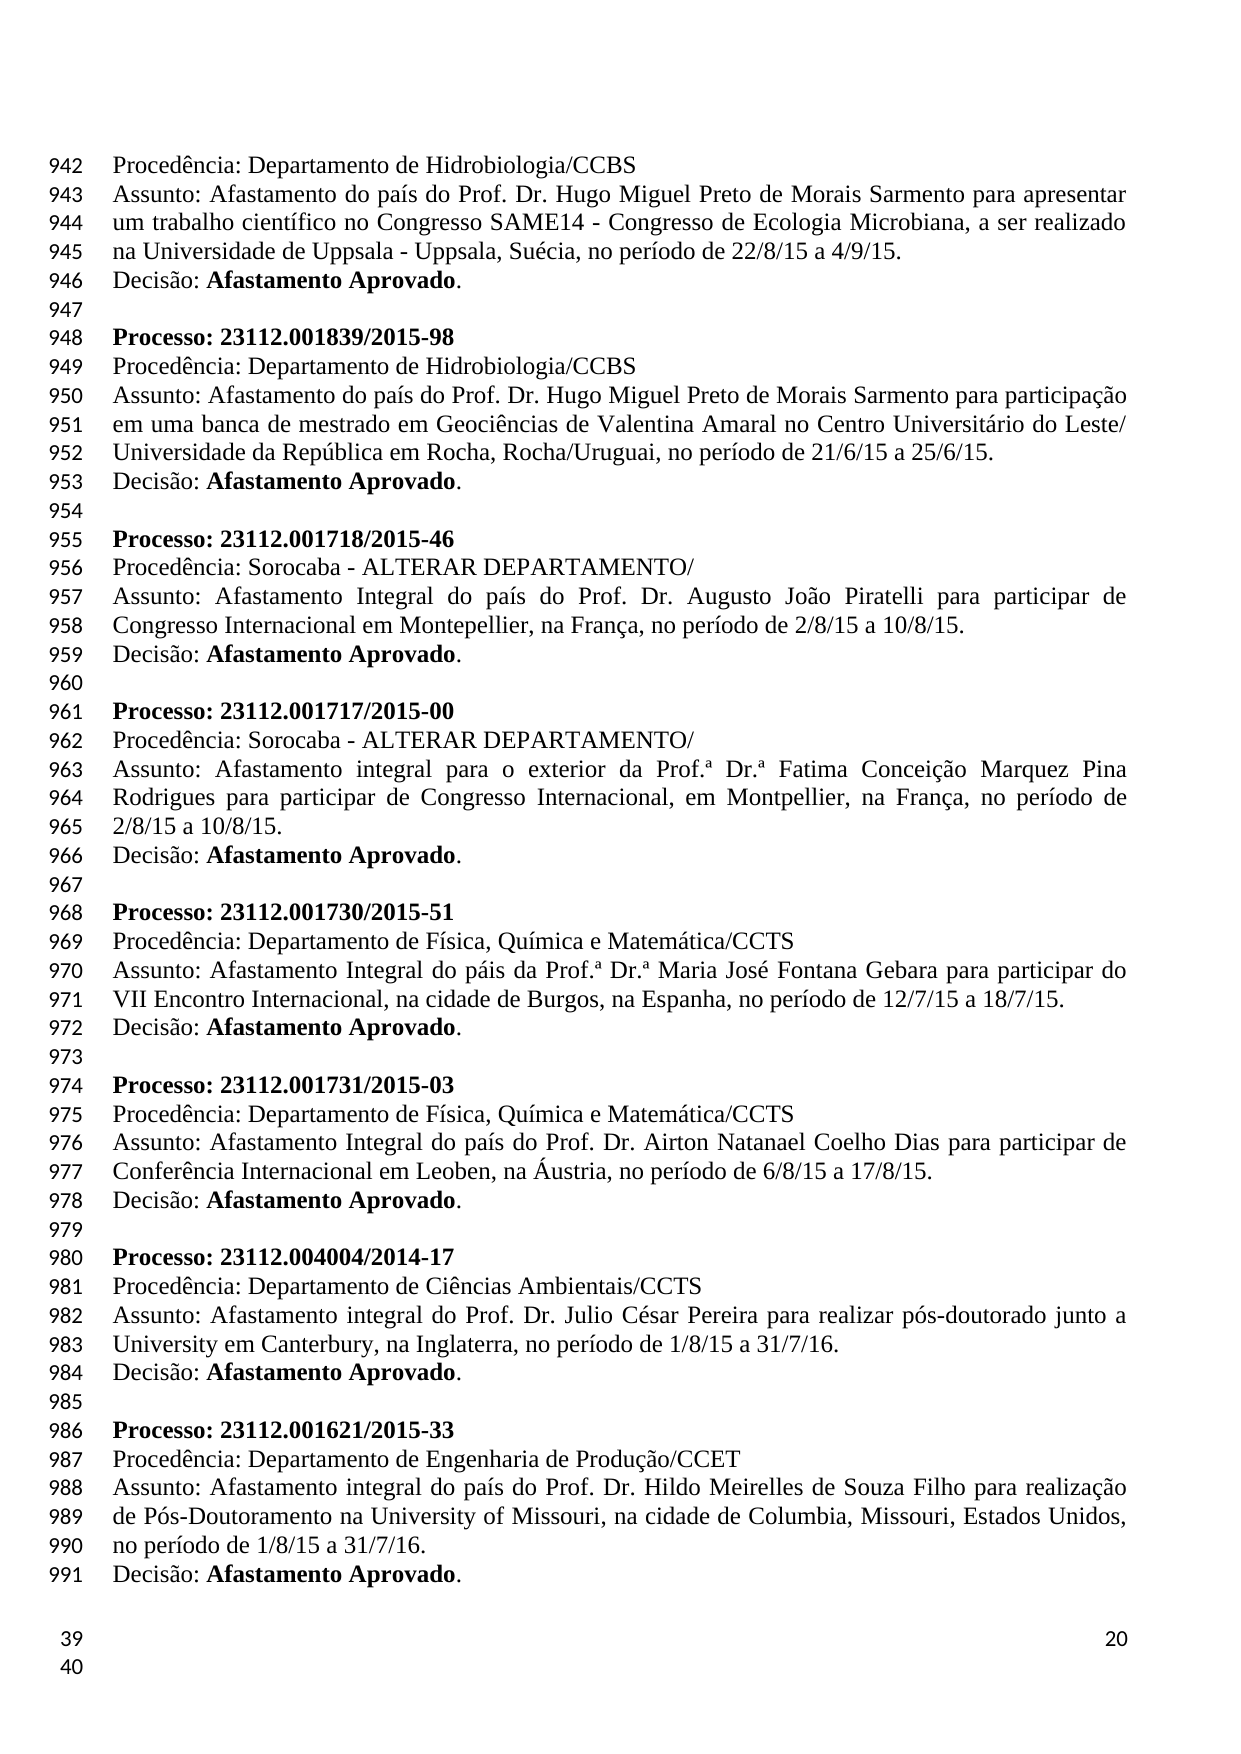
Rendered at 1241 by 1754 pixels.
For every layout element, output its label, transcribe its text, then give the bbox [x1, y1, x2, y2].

text Decisão: Afastamento Aprovado. [112, 840, 1128, 869]
text Procedência: Departamento de Ciências Ambientais/CCTS [112, 1271, 1128, 1300]
text Procedência: Departamento de Hidrobiologia/CCBS [112, 351, 1128, 380]
text Decisão: Afastamento Aprovado. [112, 466, 1128, 495]
text Assunto: Afastamento do país do Prof. Dr. Hugo Miguel Preto de Morais Sarmento para apresentar um trabalho científico no Congresso SAME14 - Congresso de Ecologia Microbiana, a ser realizado na Universidade de Uppsala - Uppsala, Suécia, no período de 22/8/15 a 4/9/15. [112, 179, 1128, 265]
text Assunto: Afastamento Integral do país do Prof. Dr. Augusto João Piratelli para participar de Congresso Internacional em Montepellier, na França, no período de 2/8/15 a 10/8/15. [112, 581, 1128, 639]
text Decisão: Afastamento Aprovado. [112, 265, 1128, 294]
text Procedência: Departamento de Hidrobiologia/CCBS [112, 150, 1128, 179]
text Procedência: Sorocaba - ALTERAR DEPARTAMENTO/ [112, 725, 1128, 754]
text Processo: 23112.001731/2015-03 [112, 1070, 1128, 1099]
text Processo: 23112.001717/2015-00 [112, 696, 1128, 725]
text Assunto: Afastamento Integral do país do Prof. Dr. Airton Natanael Coelho Dias para participar de Conferência Internacional em Leoben, na Áustria, no período de 6/8/15 a 17/8/15. [112, 1127, 1128, 1185]
text Processo: 23112.001839/2015-98 [112, 322, 1128, 351]
text Assunto: Afastamento integral para o exterior da Prof.ª Dr.ª Fatima Conceição Marquez Pina Rodrigues para participar de Congresso Internacional, em Montpellier, na França, no período de 2/8/15 a 10/8/15. [112, 754, 1128, 840]
text Processo: 23112.001621/2015-33 [112, 1415, 1128, 1444]
text Procedência: Sorocaba - ALTERAR DEPARTAMENTO/ [112, 552, 1128, 581]
text Assunto: Afastamento Integral do páis da Prof.ª Dr.ª Maria José Fontana Gebara para participar do VII Encontro Internacional, na cidade de Burgos, na Espanha, no período de 12/7/15 a 18/7/15. [112, 955, 1128, 1012]
text Processo: 23112.001718/2015-46 [112, 524, 1128, 552]
text Assunto: Afastamento do país do Prof. Dr. Hugo Miguel Preto de Morais Sarmento para participação em uma banca de mestrado em Geociências de Valentina Amaral no Centro Universitário do Leste/ Universidade da República em Rocha, Rocha/Uruguai, no período de 21/6/15 a 25/6/15. [112, 380, 1128, 466]
text Decisão: Afastamento Aprovado. [112, 1357, 1128, 1386]
text Assunto: Afastamento integral do Prof. Dr. Julio César Pereira para realizar pós-doutorado junto a University em Canterbury, na Inglaterra, no período de 1/8/15 a 31/7/16. [112, 1300, 1128, 1357]
text Decisão: Afastamento Aprovado. [112, 1012, 1128, 1041]
text Procedência: Departamento de Engenharia de Produção/CCET [112, 1444, 1128, 1472]
text Processo: 23112.004004/2014-17 [112, 1242, 1128, 1271]
text Procedência: Departamento de Física, Química e Matemática/CCTS [112, 1099, 1128, 1127]
text Processo: 23112.001730/2015-51 [112, 897, 1128, 926]
text Procedência: Departamento de Física, Química e Matemática/CCTS [112, 926, 1128, 955]
text Decisão: Afastamento Aprovado. [112, 639, 1128, 667]
text Decisão: Afastamento Aprovado. [112, 1559, 1128, 1587]
text Assunto: Afastamento integral do país do Prof. Dr. Hildo Meirelles de Souza Filho para realização de Pós-Doutoramento na University of Missouri, na cidade de Columbia, Missouri, Estados Unidos, no período de 1/8/15 a 31/7/16. [112, 1472, 1128, 1559]
text Decisão: Afastamento Aprovado. [112, 1185, 1128, 1214]
